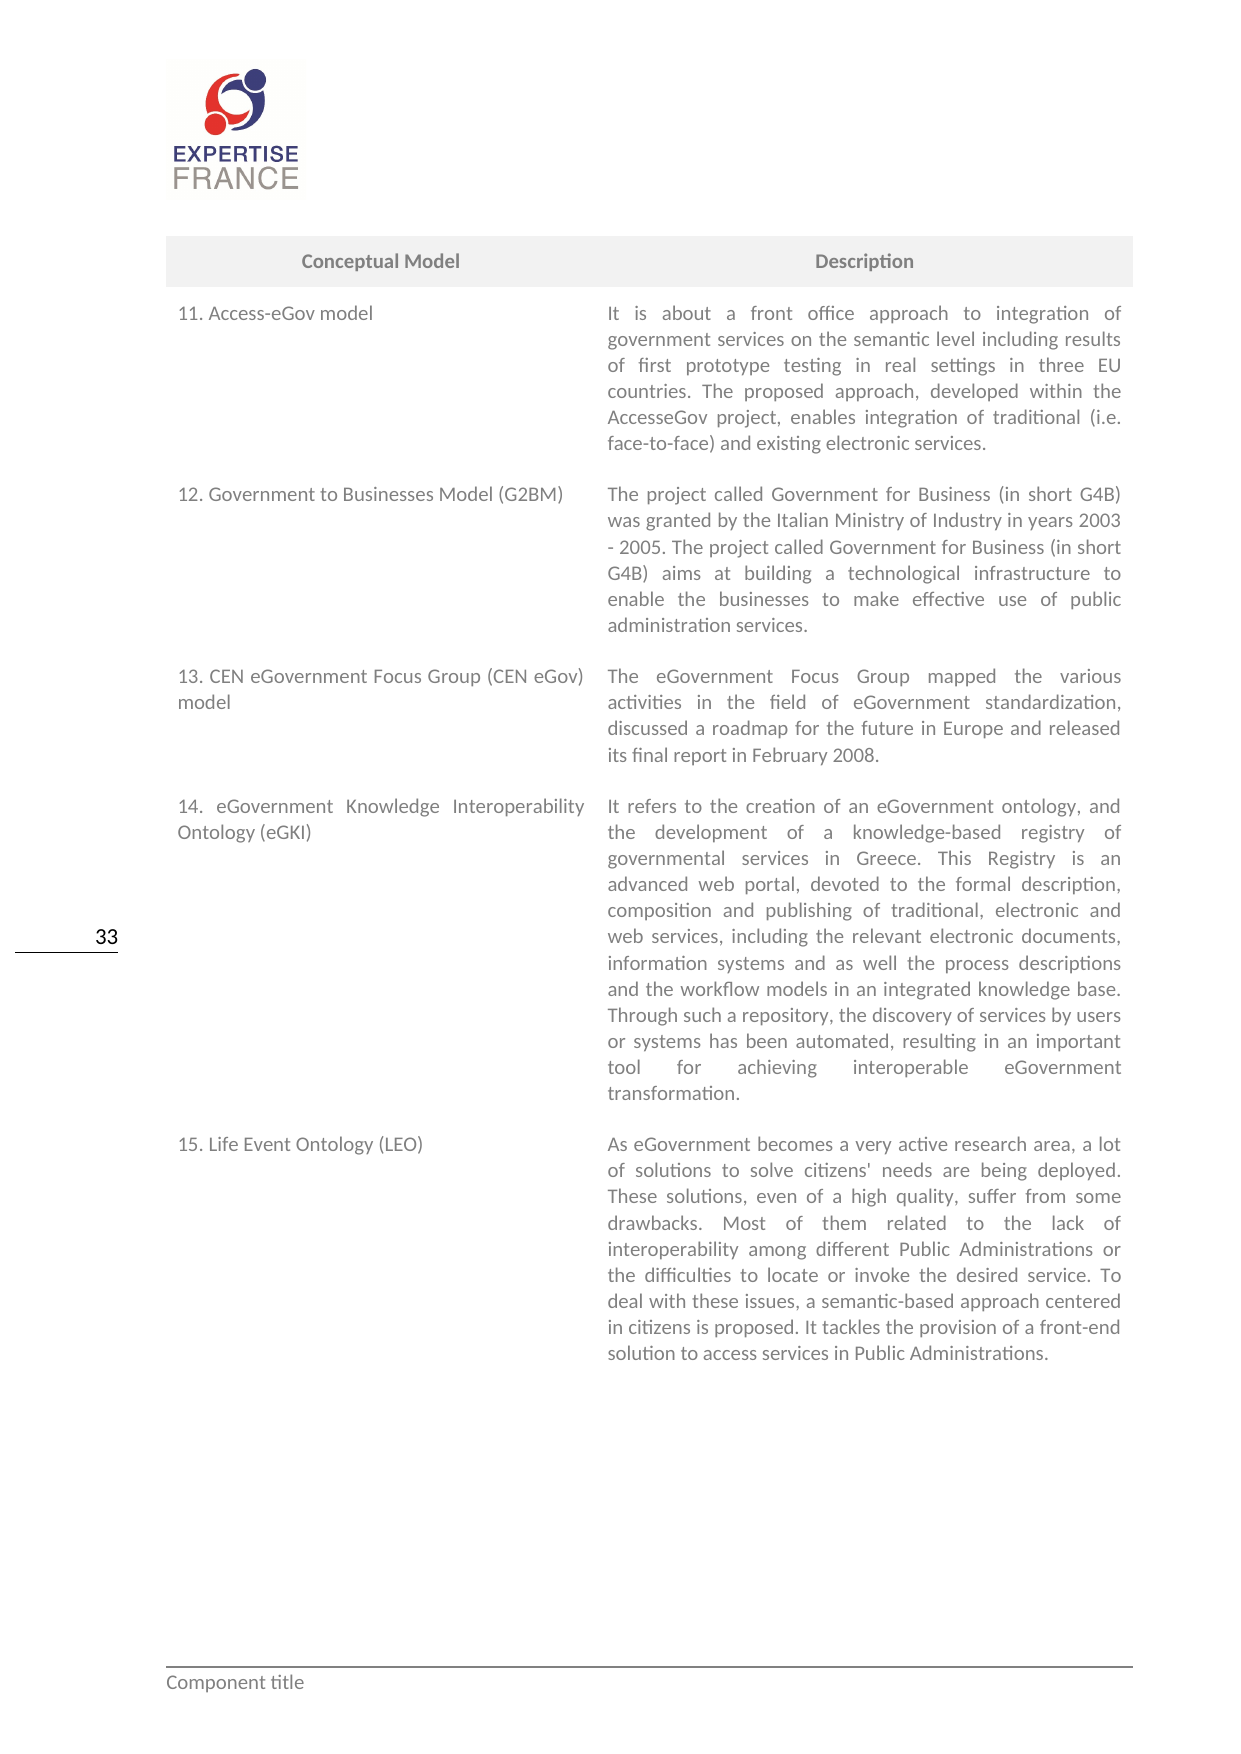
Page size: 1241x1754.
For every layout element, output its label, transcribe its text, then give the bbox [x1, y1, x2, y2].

table_cell 14. eGovernment Knowledge Interoperability Ontology (eGKI) [166, 780, 596, 1119]
table_cell 12. Government to Businesses Model (G2BM) [166, 469, 596, 651]
table_cell It refers to the creation of an eGovernment ontology, and the development of a knowledge-based registry of governmental services in Greece. This Registry is an advanced web portal, devoted to the formal description, composition and publishing of traditional, electronic and web services, including the relevant electronic documents, information systems and as well the process descriptions and the workflow models in an integrated knowledge base. Through such a repository, the discovery of services by users or systems has been automated, resulting in an important tool for achieving interoperable eGovernment transformation. [596, 780, 1133, 1119]
table_cell 15. Life Event Ontology (LEO) [166, 1119, 596, 1379]
table_cell The eGovernment Focus Group mapped the various activities in the field of eGovernment standardization, discussed a roadmap for the future in Europe and released its final report in February 2008. [596, 651, 1133, 780]
table_cell As eGovernment becomes a very active research area, a lot of solutions to solve citizens' needs are being deployed. These solutions, even of a high quality, suffer from some drawbacks. Most of them related to the lack of interoperability among different Public Administrations or the difficulties to locate or invoke the desired service. To deal with these issues, a semantic-based approach centered in citizens is proposed. It tackles the provision of a front-end solution to access services in Public Administrations. [596, 1119, 1133, 1379]
table_header Conceptual Model [166, 236, 596, 287]
table_cell It is about a front office approach to integration of government services on the semantic level including results of first prototype testing in real settings in three EU countries. The proposed approach, developed within the AccesseGov project, enables integration of traditional (i.e. face-to-face) and existing electronic services. [596, 287, 1133, 469]
table_cell 11. Access-eGov model [166, 287, 596, 469]
table_header Description [596, 236, 1133, 287]
table_cell 13. CEN eGovernment Focus Group (CEN eGov) model [166, 651, 596, 780]
picture [166, 59, 307, 200]
table_cell The project called Government for Business (in short G4B) was granted by the Italian Ministry of Industry in years 2003 - 2005. The project called Government for Business (in short G4B) aims at building a technological infrastructure to enable the businesses to make effective use of public administration services. [596, 469, 1133, 651]
